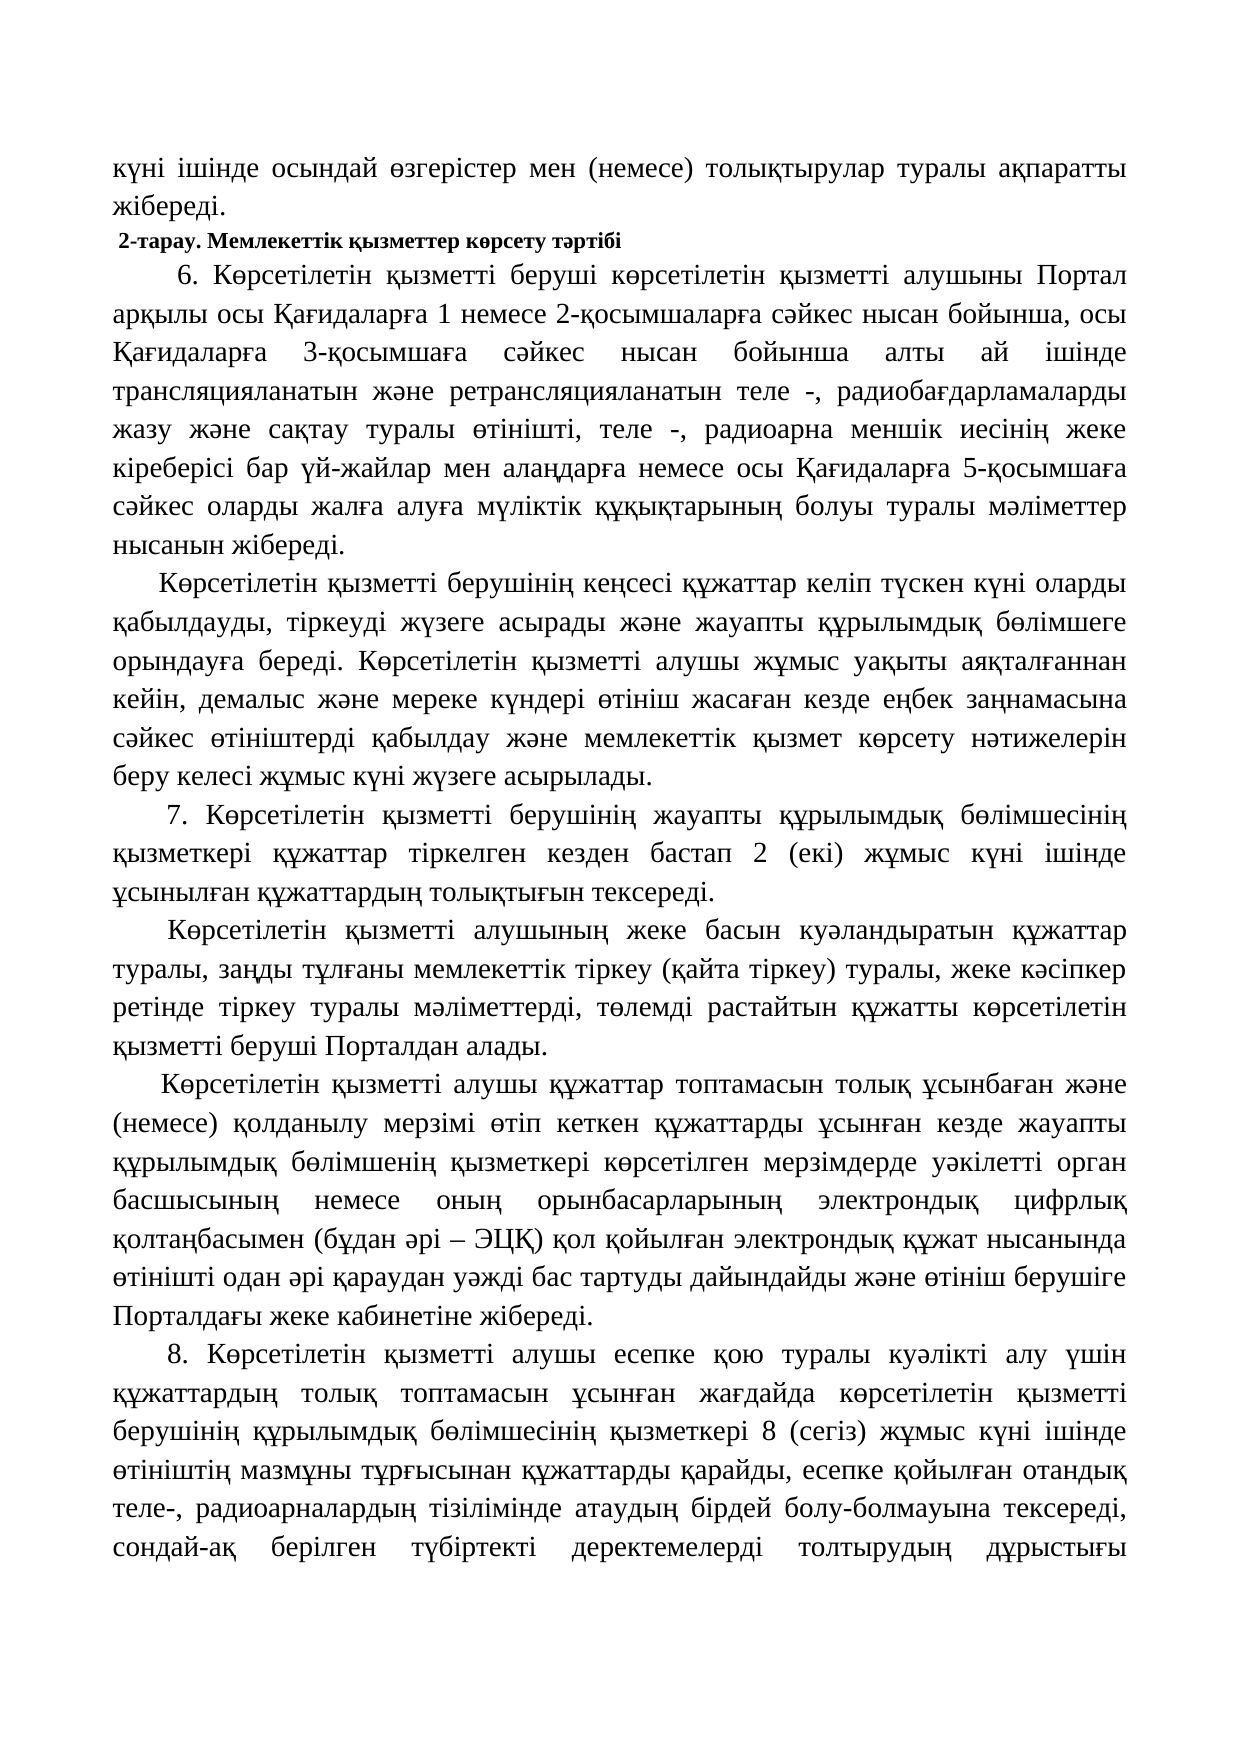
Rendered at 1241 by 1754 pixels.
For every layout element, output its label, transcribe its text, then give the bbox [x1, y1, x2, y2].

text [112, 1336, 1128, 1563]
text 2-тарау. Мемлекеттік қызметтер көрсету тәртібі [112, 227, 1128, 253]
text 7. Көрсетілетін қызметті берушінің жауапты құрылымдық бөлімшесінің қызметкері құжаттар тіркелген кезден бастап 2 (екі) жұмыс күні ішінде ұсынылған құжаттардың толықтығын тексереді. [112, 797, 1128, 907]
text Көрсетілетін қызметті алушының жеке басын куәландыратын құжаттар туралы, заңды тұлғаны мемлекеттік тіркеу (қайта тіркеу) туралы, жеке кәсіпкер ретінде тіркеу туралы мәліметтерді, төлемді растайтын құжатты көрсетілетін қызметті беруші Порталдан алады. [112, 912, 1128, 1062]
text 6. Көрсетілетін қызметті беруші көрсетілетін қызметті алушыны Портал арқылы осы Қағидаларға 1 немесе 2-қосымшаларға сәйкес нысан бойынша, осы Қағидаларға 3-қосымшаға сәйкес нысан бойынша алты ай ішінде трансляцияланатын және ретрансляцияланатын теле -, радиобағдарламаларды жазу және сақтау туралы өтінішті, теле -, радиоарна меншік иесінің жеке кіреберісі бар үй-жайлар мен алаңдарға немесе осы Қағидаларға 5-қосымшаға сәйкес оларды жалға алуға мүліктік құқықтарының болуы туралы мәліметтер нысанын жібереді. [112, 257, 1128, 561]
text Көрсетілетін қызметті берушінің кеңсесі құжаттар келіп түскен күні оларды қабылдауды, тіркеуді жүзеге асырады және жауапты құрылымдық бөлімшеге орындауға береді. Көрсетілетін қызметті алушы жұмыс уақыты аяқталғаннан кейін, демалыс және мереке күндері өтініш жасаған кезде еңбек заңнамасына сәйкес өтініштерді қабылдау және мемлекеттік қызмет көрсету нәтижелерін беру келесі жұмыс күні жүзеге асырылады. [112, 566, 1128, 792]
text Көрсетілетін қызметті алушы құжаттар топтамасын толық ұсынбаған және (немесе) қолданылу мерзімі өтіп кеткен құжаттарды ұсынған кезде жауапты құрылымдық бөлімшенің қызметкері көрсетілген мерзімдерде уәкілетті орган басшысының немесе оның орынбасарларының электрондық цифрлық қолтаңбасымен (бұдан әрі – ЭЦҚ) қол қойылған электрондық құжат нысанында өтінішті одан әрі қараудан уәжді бас тартуды дайындайды және өтініш берушіге Порталдағы жеке кабинетіне жібереді. [112, 1067, 1128, 1331]
